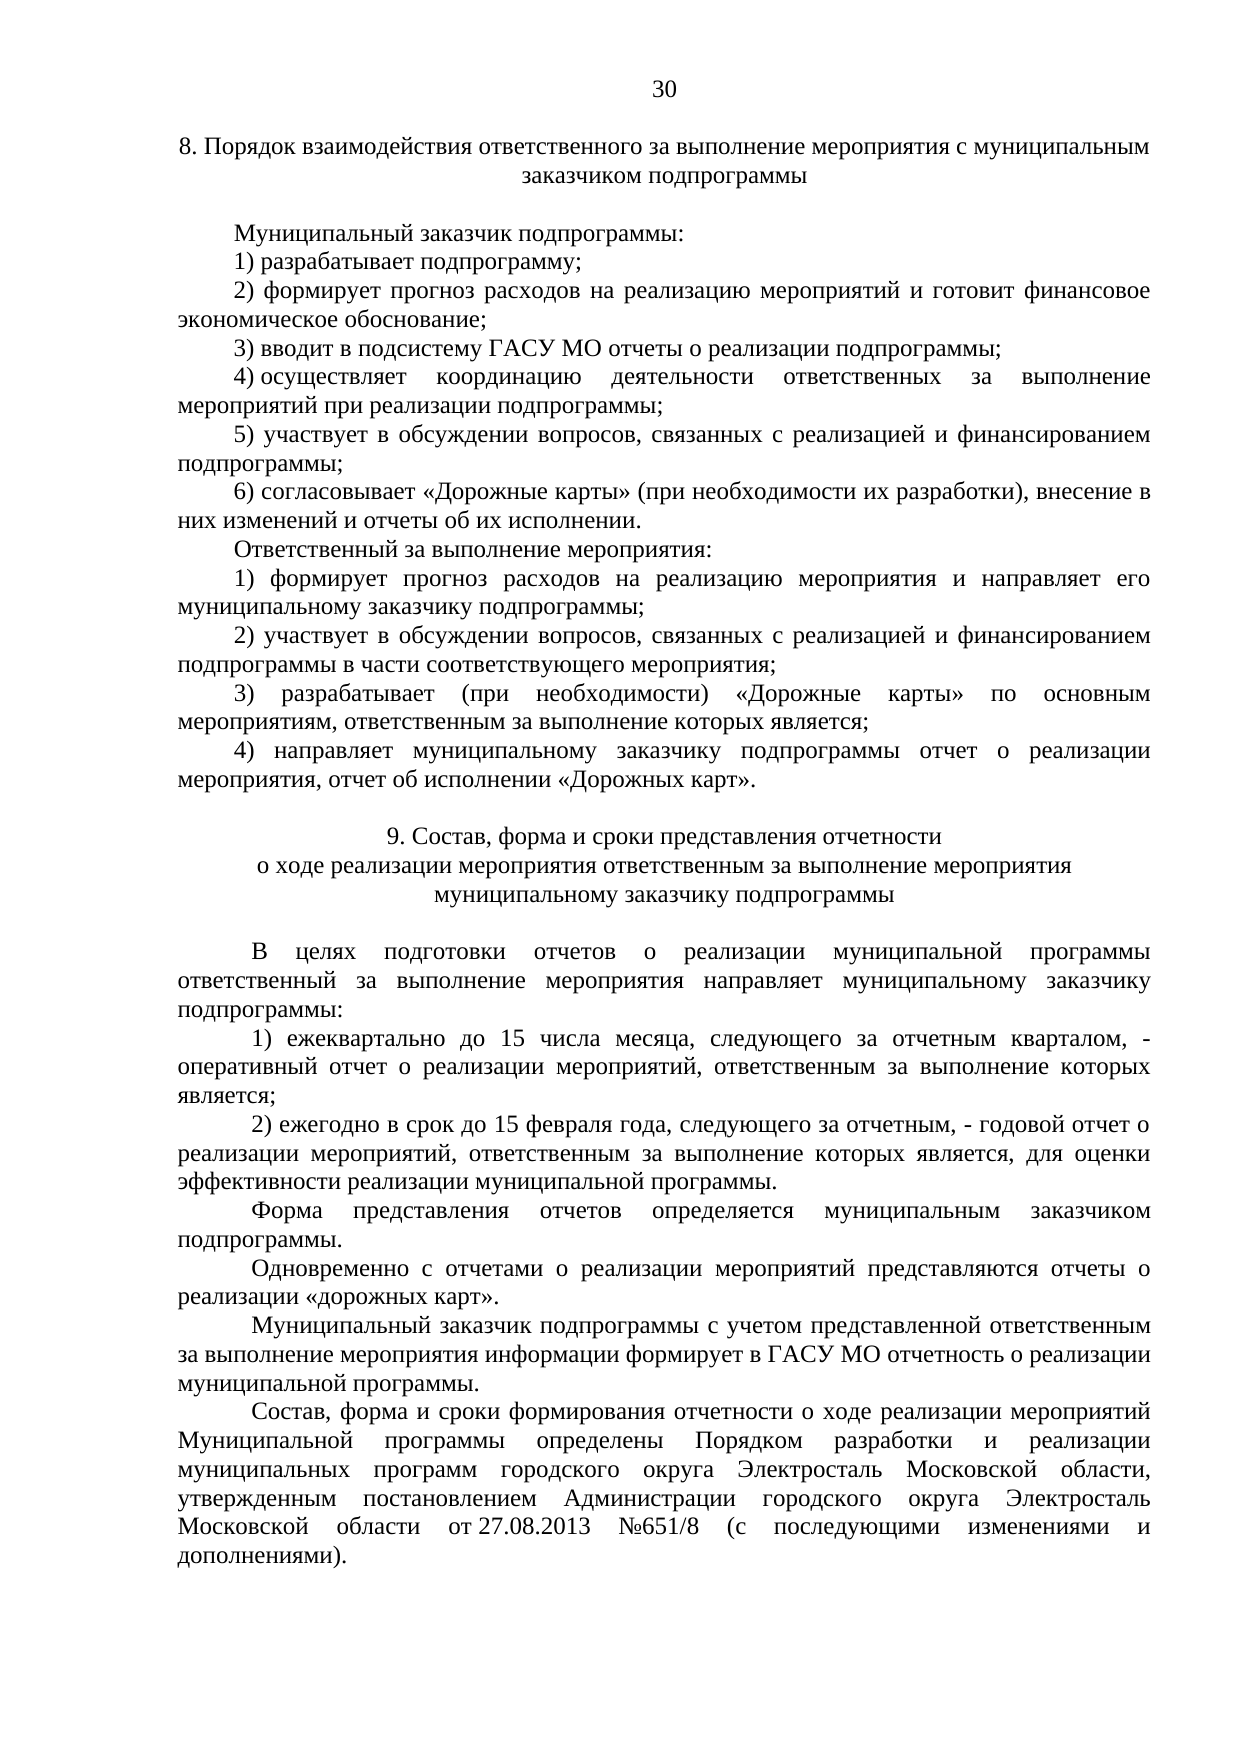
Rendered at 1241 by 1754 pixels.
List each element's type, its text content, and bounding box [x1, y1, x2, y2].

text Муниципальный заказчик подпрограммы с учетом представленной ответственным за выполнение мероприятия информации формирует в ГАСУ МО отчетность о реализации муниципальной программы. [177, 1310, 1152, 1396]
text 8. Порядок взаимодействия ответственного за выполнение мероприятия с муниципальным заказчиком подпрограммы [177, 131, 1152, 189]
text 2) формирует прогноз расходов на реализацию мероприятий и готовит финансовое экономическое обоснование; [177, 275, 1152, 333]
text 3) разрабатывает (при необходимости) «Дорожные карты» по основным мероприятиям, ответственным за выполнение которых является; [177, 678, 1152, 735]
text Форма представления отчетов определяется муниципальным заказчиком подпрограммы. [177, 1195, 1152, 1253]
text 6) согласовывает «Дорожные карты» (при необходимости их разработки), внесение в них изменений и отчеты об их исполнении. [177, 476, 1152, 534]
text 1) формирует прогноз расходов на реализацию мероприятия и направляет его муниципальному заказчику подпрограммы; [177, 563, 1152, 620]
text Муниципальный заказчик подпрограммы: [177, 218, 1152, 246]
text 1) разрабатывает подпрограмму; [177, 246, 1152, 275]
text Состав, форма и сроки формирования отчетности о ходе реализации мероприятий Муниципальной программы определены Порядком разработки и реализации муниципальных программ городского округа Электросталь Московской области, утвержденным постановлением Администрации городского округа Электросталь Московской области от 27.08.2013 №651/8 (с последующими изменениями и дополнениями). [177, 1396, 1152, 1569]
text 4) направляет муниципальному заказчику подпрограммы отчет о реализации мероприятия, отчет об исполнении «Дорожных карт». [177, 735, 1152, 793]
text 2) ежегодно в срок до 15 февраля года, следующего за отчетным, - годовой отчет о реализации мероприятий, ответственным за выполнение которых является, для оценки эффективности реализации муниципальной программы. [177, 1109, 1152, 1195]
text 2) участвует в обсуждении вопросов, связанных с реализацией и финансированием подпрограммы в части соответствующего мероприятия; [177, 620, 1152, 678]
text 3) вводит в подсистему ГАСУ МО отчеты о реализации подпрограммы; [177, 333, 1152, 361]
text о ходе реализации мероприятия ответственным за выполнение мероприятия муниципальному заказчику подпрограммы [177, 850, 1152, 908]
text В целях подготовки отчетов о реализации муниципальной программы ответственный за выполнение мероприятия направляет муниципальному заказчику подпрограммы: [177, 936, 1152, 1023]
text 9. Состав, форма и сроки представления отчетности [177, 821, 1152, 850]
text 1) ежеквартально до 15 числа месяца, следующего за отчетным кварталом, - оперативный отчет о реализации мероприятий, ответственным за выполнение которых является; [177, 1023, 1152, 1109]
text 5) участвует в обсуждении вопросов, связанных с реализацией и финансированием подпрограммы; [177, 419, 1152, 476]
text Одновременно с отчетами о реализации мероприятий представляются отчеты о реализации «дорожных карт». [177, 1253, 1152, 1310]
text 4) осуществляет координацию деятельности ответственных за выполнение мероприятий при реализации подпрограммы; [177, 361, 1152, 419]
text Ответственный за выполнение мероприятия: [177, 534, 1152, 563]
